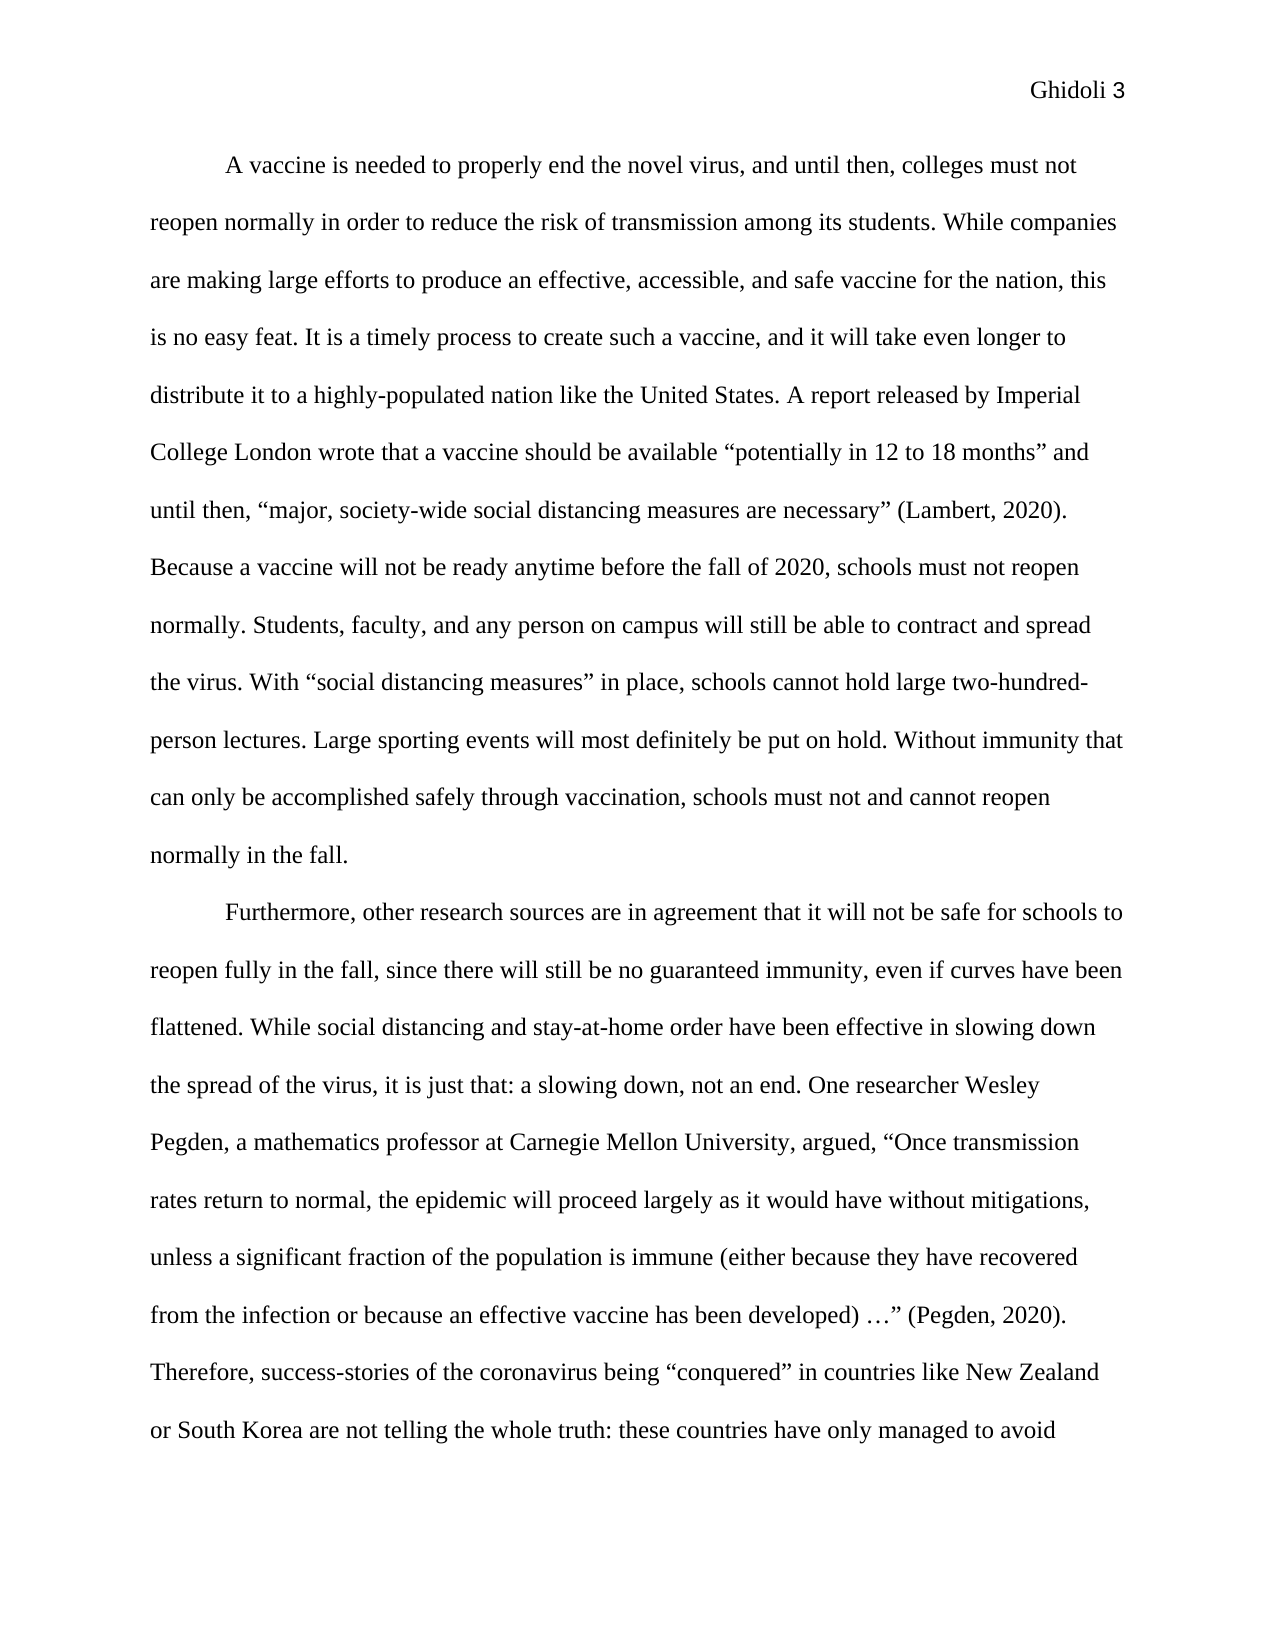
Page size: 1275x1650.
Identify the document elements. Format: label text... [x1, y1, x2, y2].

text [150, 897, 1125, 1444]
text A vaccine is needed to properly end the novel virus, and until then, colleges must not reopen normally in order to reduce the risk of transmission among its students. While companies are making large efforts to produce an effective, accessible, and safe vaccine for the nation, this is no easy feat. It is a timely process to create such a vaccine, and it will take even longer to distribute it to a highly-populated nation like the United States. A report released by Imperial College London wrote that a vaccine should be available “potentially in 12 to 18 months” and until then, “major, society-wide social distancing measures are necessary” (Lambert, 2020). Because a vaccine will not be ready anytime before the fall of 2020, schools must not reopen normally. Students, faculty, and any person on campus will still be able to contract and spread the virus. With “social distancing measures” in place, schools cannot hold large two-hundred-person lectures. Large sporting events will most definitely be put on hold. Without immunity that can only be accomplished safely through vaccination, schools must not and cannot reopen normally in the fall. [150, 150, 1125, 869]
